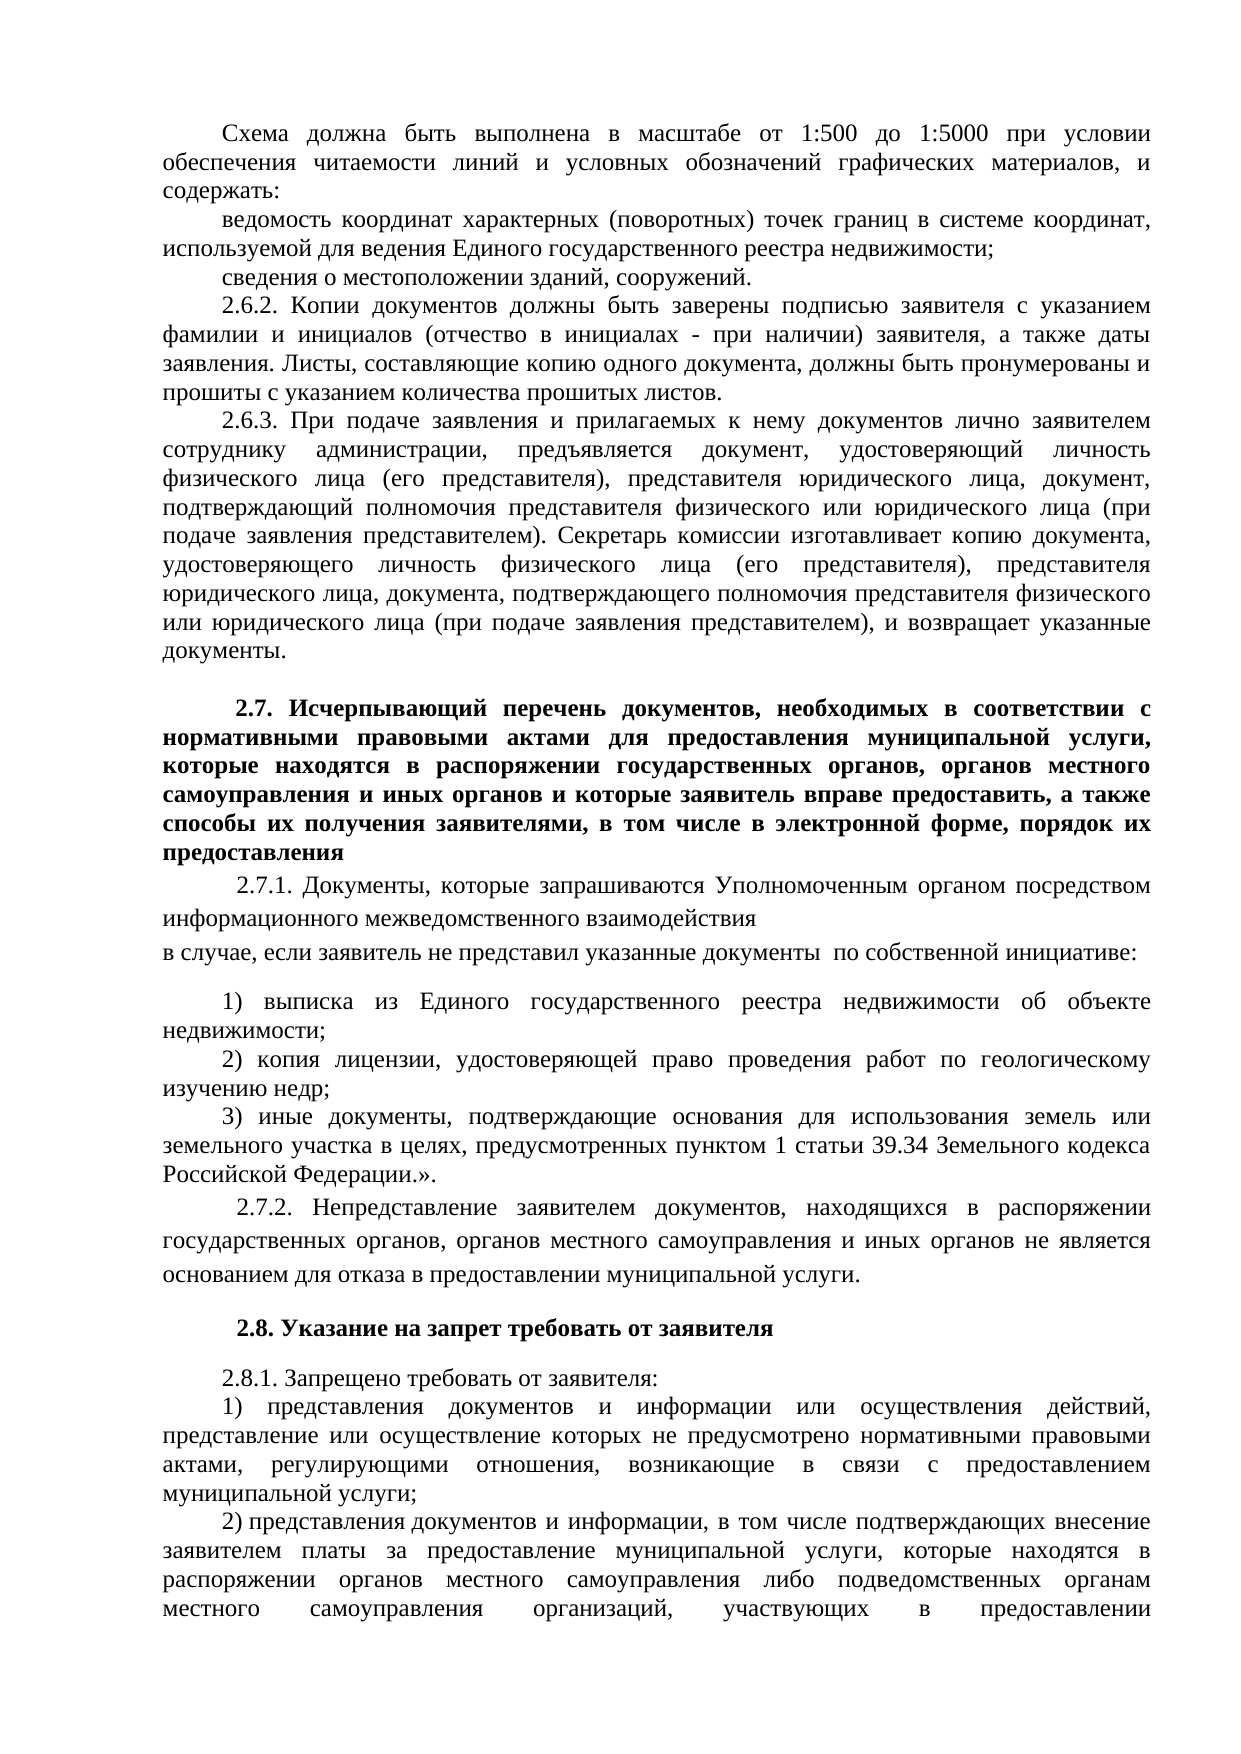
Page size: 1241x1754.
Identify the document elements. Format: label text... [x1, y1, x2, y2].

text 2.7.1. Документы, которые запрашиваются Уполномоченным органом посредством информационного межведомственного взаимодействия в случае, если заявитель не представил указанные документы по собственной инициативе: [162, 866, 1152, 966]
text 2.6.3. При подаче заявления и прилагаемых к нему документов лично заявителем сотруднику администрации, предъявляется документ, удостоверяющий личность физического лица (его представителя), представителя юридического лица, документ, подтверждающий полномочия представителя физического или юридического лица (при подаче заявления представителем). Секретарь комиссии изготавливает копию документа, удостоверяющего личность физического лица (его представителя), представителя юридического лица, документа, подтверждающего полномочия представителя физического или юридического лица (при подаче заявления представителем), и возвращает указанные документы. [162, 406, 1152, 664]
text 1) выписка из Единого государственного реестра недвижимости об объекте недвижимости; [162, 986, 1152, 1044]
text Схема должна быть выполнена в масштабе от 1:500 до 1:5000 при условии обеспечения читаемости линий и условных обозначений графических материалов, и содержать: [162, 118, 1152, 204]
text 2.7.2. Непредставление заявителем документов, находящихся в распоряжении государственных органов, органов местного самоуправления и иных органов не является основанием для отказа в предоставлении муниципальной услуги. [162, 1188, 1152, 1288]
text 2.8. Указание на запрет требовать от заявителя [162, 1308, 1152, 1342]
text сведения о местоположении зданий, сооружений. [162, 262, 1152, 291]
text 1) представления документов и информации или осуществления действий, представление или осуществление которых не предусмотрено нормативными правовыми актами, регулирующими отношения, возникающие в связи с предоставлением муниципальной услуги; [162, 1391, 1152, 1506]
text 3) иные документы, подтверждающие основания для использования земель или земельного участка в целях, предусмотренных пунктом 1 статьи 39.34 Земельного кодекса Российской Федерации.». [162, 1101, 1152, 1188]
text 2.8.1. Запрещено требовать от заявителя: [162, 1363, 1152, 1391]
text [162, 1506, 1152, 1621]
text 2.7. Исчерпывающий перечень документов, необходимых в соответствии с нормативными правовыми актами для предоставления муниципальной услуги, которые находятся в распоряжении государственных органов, органов местного самоуправления и иных органов и которые заявитель вправе предоставить, а также способы их получения заявителями, в том числе в электронной форме, порядок их предоставления [162, 693, 1152, 866]
text 2) копия лицензии, удостоверяющей право проведения работ по геологическому изучению недр; [162, 1044, 1152, 1101]
text 2.6.2. Копии документов должны быть заверены подписью заявителя с указанием фамилии и инициалов (отчество в инициалах - при наличии) заявителя, а также даты заявления. Листы, составляющие копию одного документа, должны быть пронумерованы и прошиты с указанием количества прошитых листов. [162, 291, 1152, 406]
text ведомость координат характерных (поворотных) точек границ в системе координат, используемой для ведения Единого государственного реестра недвижимости; [162, 204, 1152, 262]
